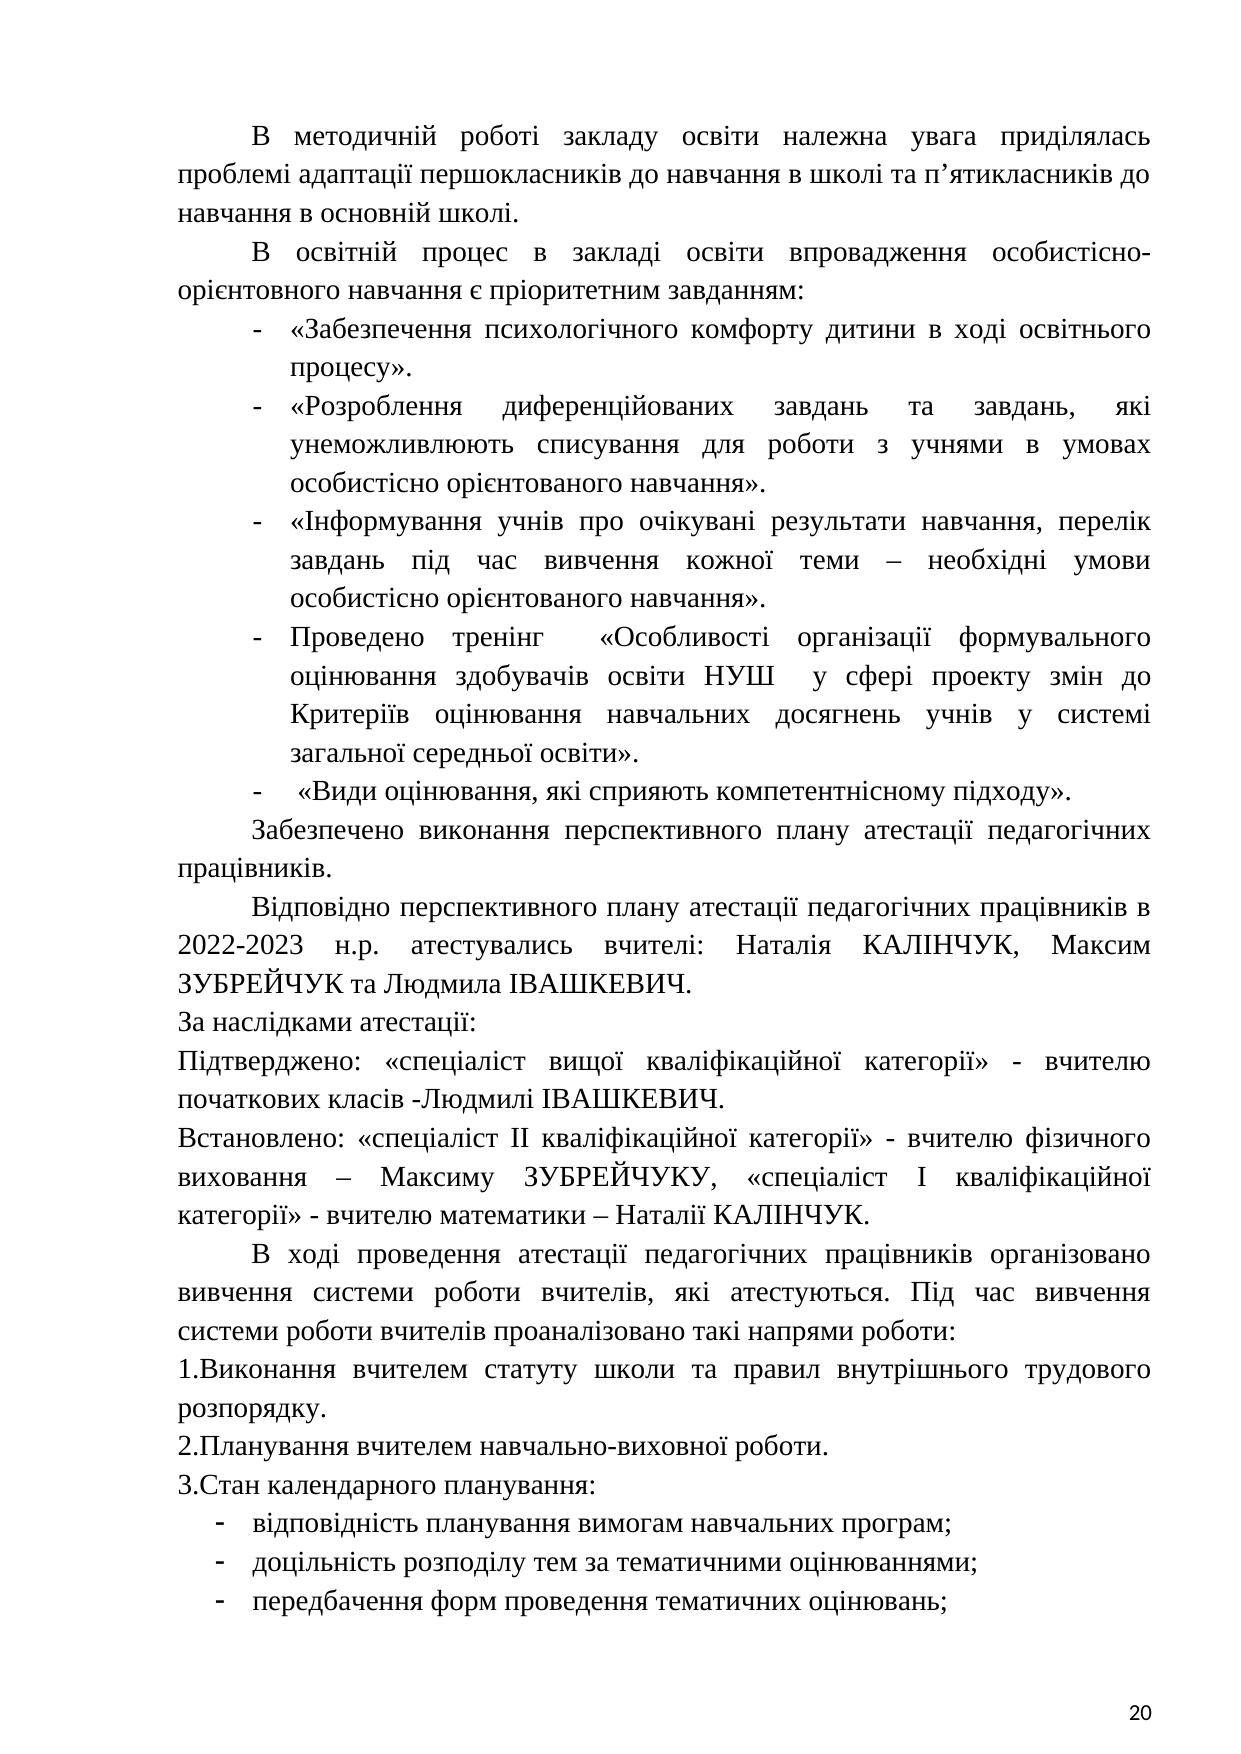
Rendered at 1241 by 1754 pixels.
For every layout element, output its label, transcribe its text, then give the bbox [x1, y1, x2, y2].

list Проведено тренінг «Особливості організації формувального оцінювання здобувачів освіти НУШ у сфері проекту змін до Критеріїв оцінювання навчальних досягнень учнів у системі загальної середньої освіти». [252, 619, 1152, 768]
text В ході проведення атестації педагогічних працівників організовано вивчення системи роботи вчителів, які атестуються. Під час вивчення системи роботи вчителів проаналізовано такі напрями роботи: [177, 1236, 1152, 1346]
list «Види оцінювання, які сприяють компетентнісному підходу». [252, 773, 1152, 807]
text Відповідно перспективного плану атестації педагогічних працівників в 2022-2023 н.р. атестувались вчителі: Наталія КАЛІНЧУК, Максим ЗУБРЕЙЧУК та Людмила ІВАШКЕВИЧ. [177, 889, 1152, 999]
list відповідність планування вимогам навчальних програм; [215, 1506, 1152, 1539]
text В методичній роботі закладу освіти належна увага приділялась проблемі адаптації першокласників до навчання в школі та п’ятикласників до навчання в основній школі. [177, 118, 1152, 229]
list «Забезпечення психологічного комфорту дитини в ході освітнього процесу». [252, 311, 1152, 383]
list передбачення форм проведення тематичних оцінювань; [215, 1583, 1152, 1617]
text 1.Виконання вчителем статуту школи та правил внутрішнього трудового розпорядку. [177, 1351, 1152, 1423]
list доцільність розподілу тем за тематичними оцінюваннями; [215, 1544, 1152, 1578]
text Встановлено: «спеціаліст ІІ кваліфікаційної категорії» - вчителю фізичного виховання – Максиму ЗУБРЕЙЧУКУ, «спеціаліст І кваліфікаційної категорії» - вчителю математики – Наталії КАЛІНЧУК. [177, 1120, 1152, 1231]
list «Інформування учнів про очікувані результати навчання, перелік завдань під час вивчення кожної теми – необхідні умови особистісно орієнтованого навчання». [252, 503, 1152, 614]
text 3.Стан календарного планування: [177, 1467, 1152, 1501]
text В освітній процес в закладі освіти впровадження особистісно-орієнтовного навчання є пріоритетним завданням: [177, 234, 1152, 306]
list «Розроблення диференційованих завдань та завдань, які унеможливлюють списування для роботи з учнями в умовах особистісно орієнтованого навчання». [252, 388, 1152, 498]
text Забезпечено виконання перспективного плану атестації педагогічних працівників. [177, 812, 1152, 884]
text Підтверджено: «спеціаліст вищої кваліфікаційної категорії» - вчителю початкових класів -Людмилі ІВАШКЕВИЧ. [177, 1043, 1152, 1115]
text За наслідками атестації: [177, 1004, 1152, 1038]
text 2.Планування вчителем навчально-виховної роботи. [177, 1428, 1152, 1462]
